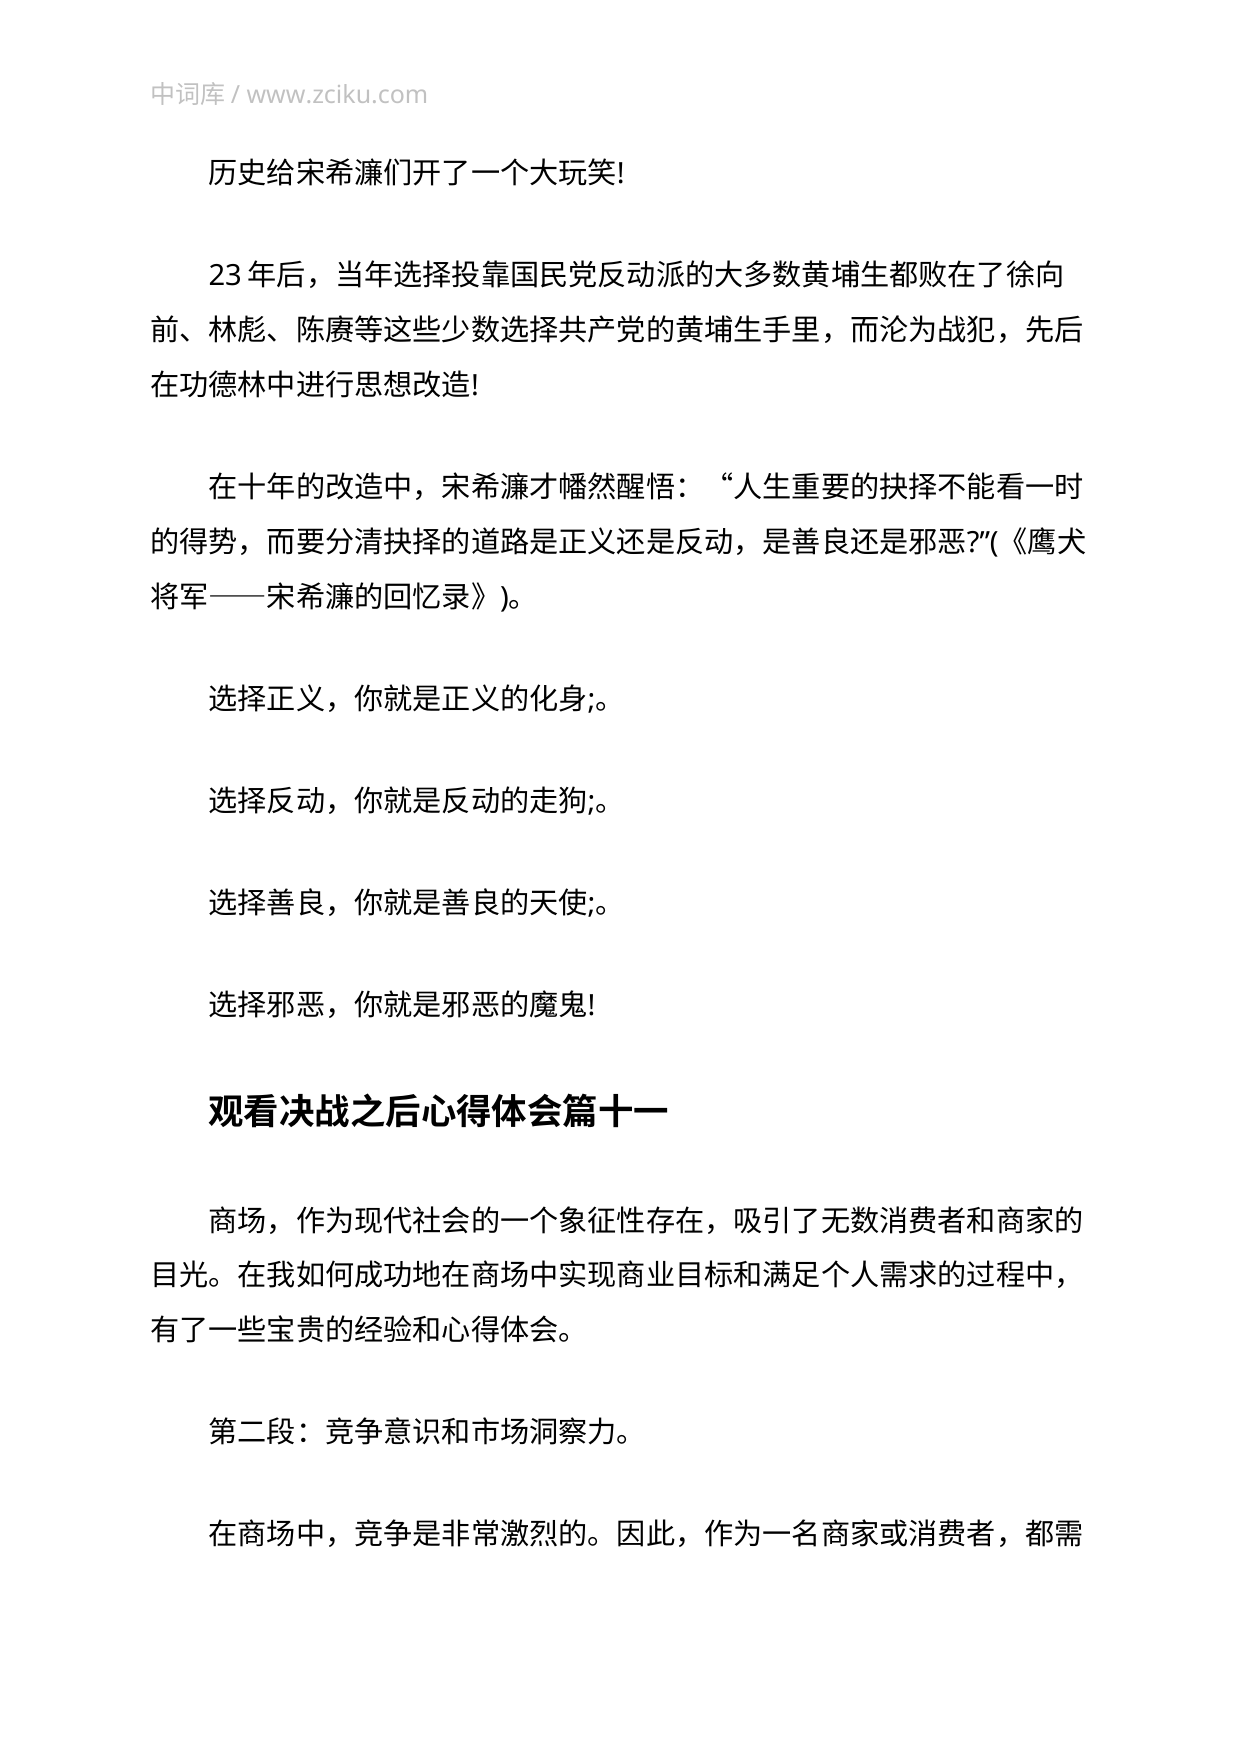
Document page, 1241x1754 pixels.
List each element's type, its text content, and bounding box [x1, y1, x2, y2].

text 选择善良，你就是善良的天使;。 [150, 880, 1090, 922]
text 商场，作为现代社会的一个象征性存在，吸引了无数消费者和商家的目光。在我如何成功地在商场中实现商业目标和满足个人需求的过程中，有了一些宝贵的经验和心得体会。 [150, 1197, 1090, 1349]
text 在十年的改造中，宋希濂才幡然醒悟：“人生重要的抉择不能看一时的得势，而要分清抉择的道路是正义还是反动，是善良还是邪恶?”(《鹰犬将军——宋希濂的回忆录》)。 [150, 464, 1090, 616]
text 历史给宋希濂们开了一个大玩笑! [150, 150, 1090, 192]
text 选择邪恶，你就是邪恶的魔鬼! [150, 982, 1090, 1024]
text 选择正义，你就是正义的化身;。 [150, 676, 1090, 718]
text 第二段：竞争意识和市场洞察力。 [150, 1409, 1090, 1451]
text 观看决战之后心得体会篇十一 [150, 1084, 1090, 1135]
text 选择反动，你就是反动的走狗;。 [150, 778, 1090, 820]
text 23年后，当年选择投靠国民党反动派的大多数黄埔生都败在了徐向前、林彪、陈赓等这些少数选择共产党的黄埔生手里，而沦为战犯，先后在功德林中进行思想改造! [150, 252, 1090, 404]
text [150, 1510, 1090, 1553]
